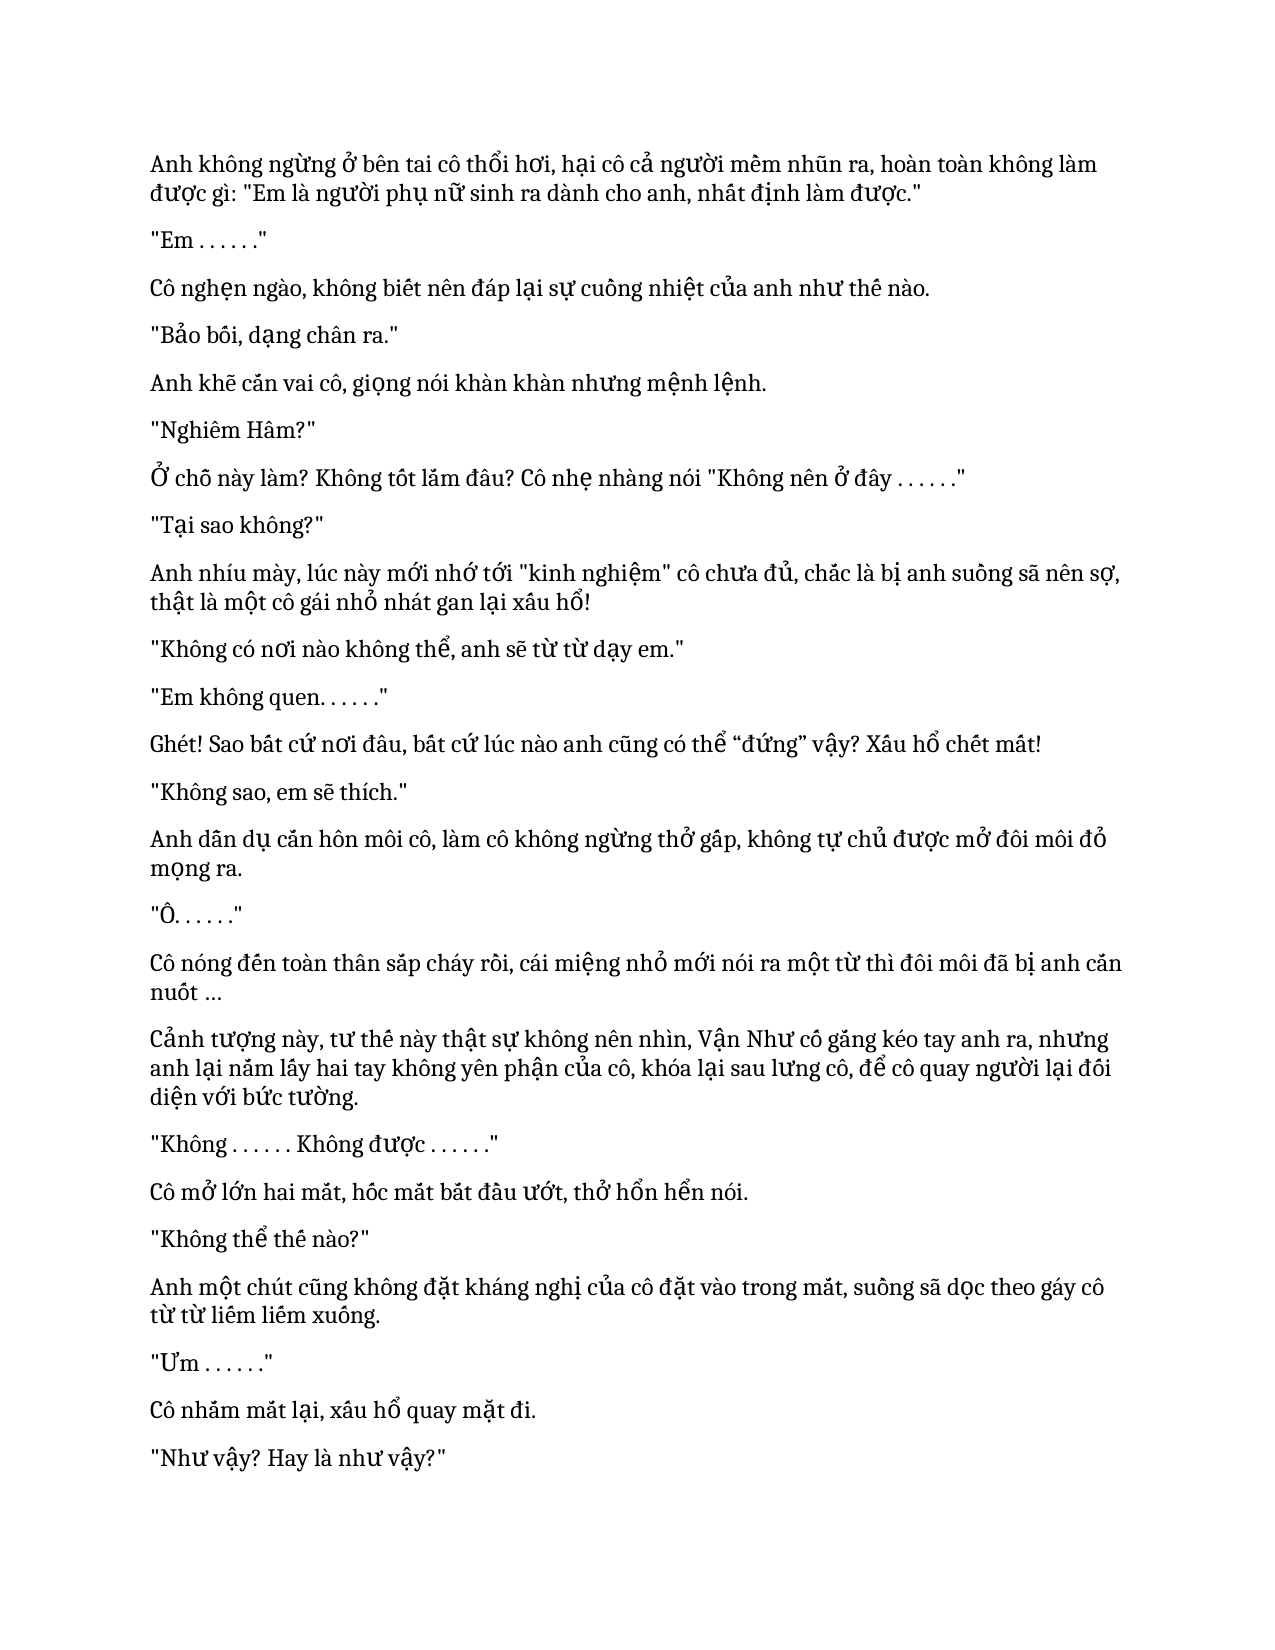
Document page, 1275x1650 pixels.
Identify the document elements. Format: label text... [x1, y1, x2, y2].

text "Không sao, em sẽ thích." [150, 777, 1125, 806]
text Ghét! Sao bất cứ nơi đâu, bất cứ lúc nào anh cũng có thể “đứng” vậy? Xấu hổ chết mất! [150, 730, 1125, 759]
text "Tại sao không?" [150, 511, 1125, 540]
text "Em . . . . . ." [150, 226, 1125, 255]
text "Không . . . . . . Không được . . . . . ." [150, 1130, 1125, 1159]
text "Nghiêm Hâm?" [150, 416, 1125, 445]
text Ở chỗ này làm? Không tốt lắm đâu? Cô nhẹ nhàng nói "Không nên ở đây . . . . . ." [150, 464, 1125, 492]
text "Không thể thế nào?" [150, 1225, 1125, 1254]
text Cô nhắm mắt lại, xấu hổ quay mặt đi. [150, 1396, 1125, 1425]
text "Bảo bối, dạng chân ra." [150, 321, 1125, 350]
text "Ưm . . . . . ." [150, 1349, 1125, 1377]
text "Em không quen. . . . . ." [150, 682, 1125, 711]
text "Như vậy? Hay là như vậy?" [150, 1444, 1125, 1472]
text Anh dẫn dụ cắn hôn môi cô, làm cô không ngừng thở gấp, không tự chủ được mở đôi môi đỏ mọng ra. [150, 825, 1125, 882]
text Anh nhíu mày, lúc này mới nhớ tới "kinh nghiệm" cô chưa đủ, chắc là bị anh suồng sã nên sợ, thật là một cô gái nhỏ nhát gan lại xấu hổ! [150, 559, 1125, 616]
text Cảnh tượng này, tư thế này thật sự không nên nhìn, Vận Như cố gắng kéo tay anh ra, nhưng anh lại nắm lấy hai tay không yên phận của cô, khóa lại sau lưng cô, để cô quay người lại đối diện với bức tường. [150, 1025, 1125, 1111]
text "Không có nơi nào không thể, anh sẽ từ từ dạy em." [150, 635, 1125, 664]
text Anh không ngừng ở bên tai cô thổi hơi, hại cô cả người mềm nhũn ra, hoàn toàn không làm được gì: "Em là người phụ nữ sinh ra dành cho anh, nhất định làm được." [150, 150, 1125, 207]
text Anh khẽ cắn vai cô, giọng nói khàn khàn nhưng mệnh lệnh. [150, 369, 1125, 397]
text Anh một chút cũng không đặt kháng nghị của cô đặt vào trong mắt, suồng sã dọc theo gáy cô từ từ liếm liếm xuống. [150, 1272, 1125, 1330]
text Cô nghẹn ngào, không biết nên đáp lại sự cuồng nhiệt của anh như thế nào. [150, 274, 1125, 302]
text "Ô. . . . . ." [150, 901, 1125, 930]
text Cô nóng đến toàn thân sắp cháy rồi, cái miệng nhỏ mới nói ra một từ thì đôi môi đã bị anh cắn nuốt … [150, 949, 1125, 1006]
text Cô mở lớn hai mắt, hốc mắt bắt đầu ướt, thở hổn hển nói. [150, 1177, 1125, 1206]
